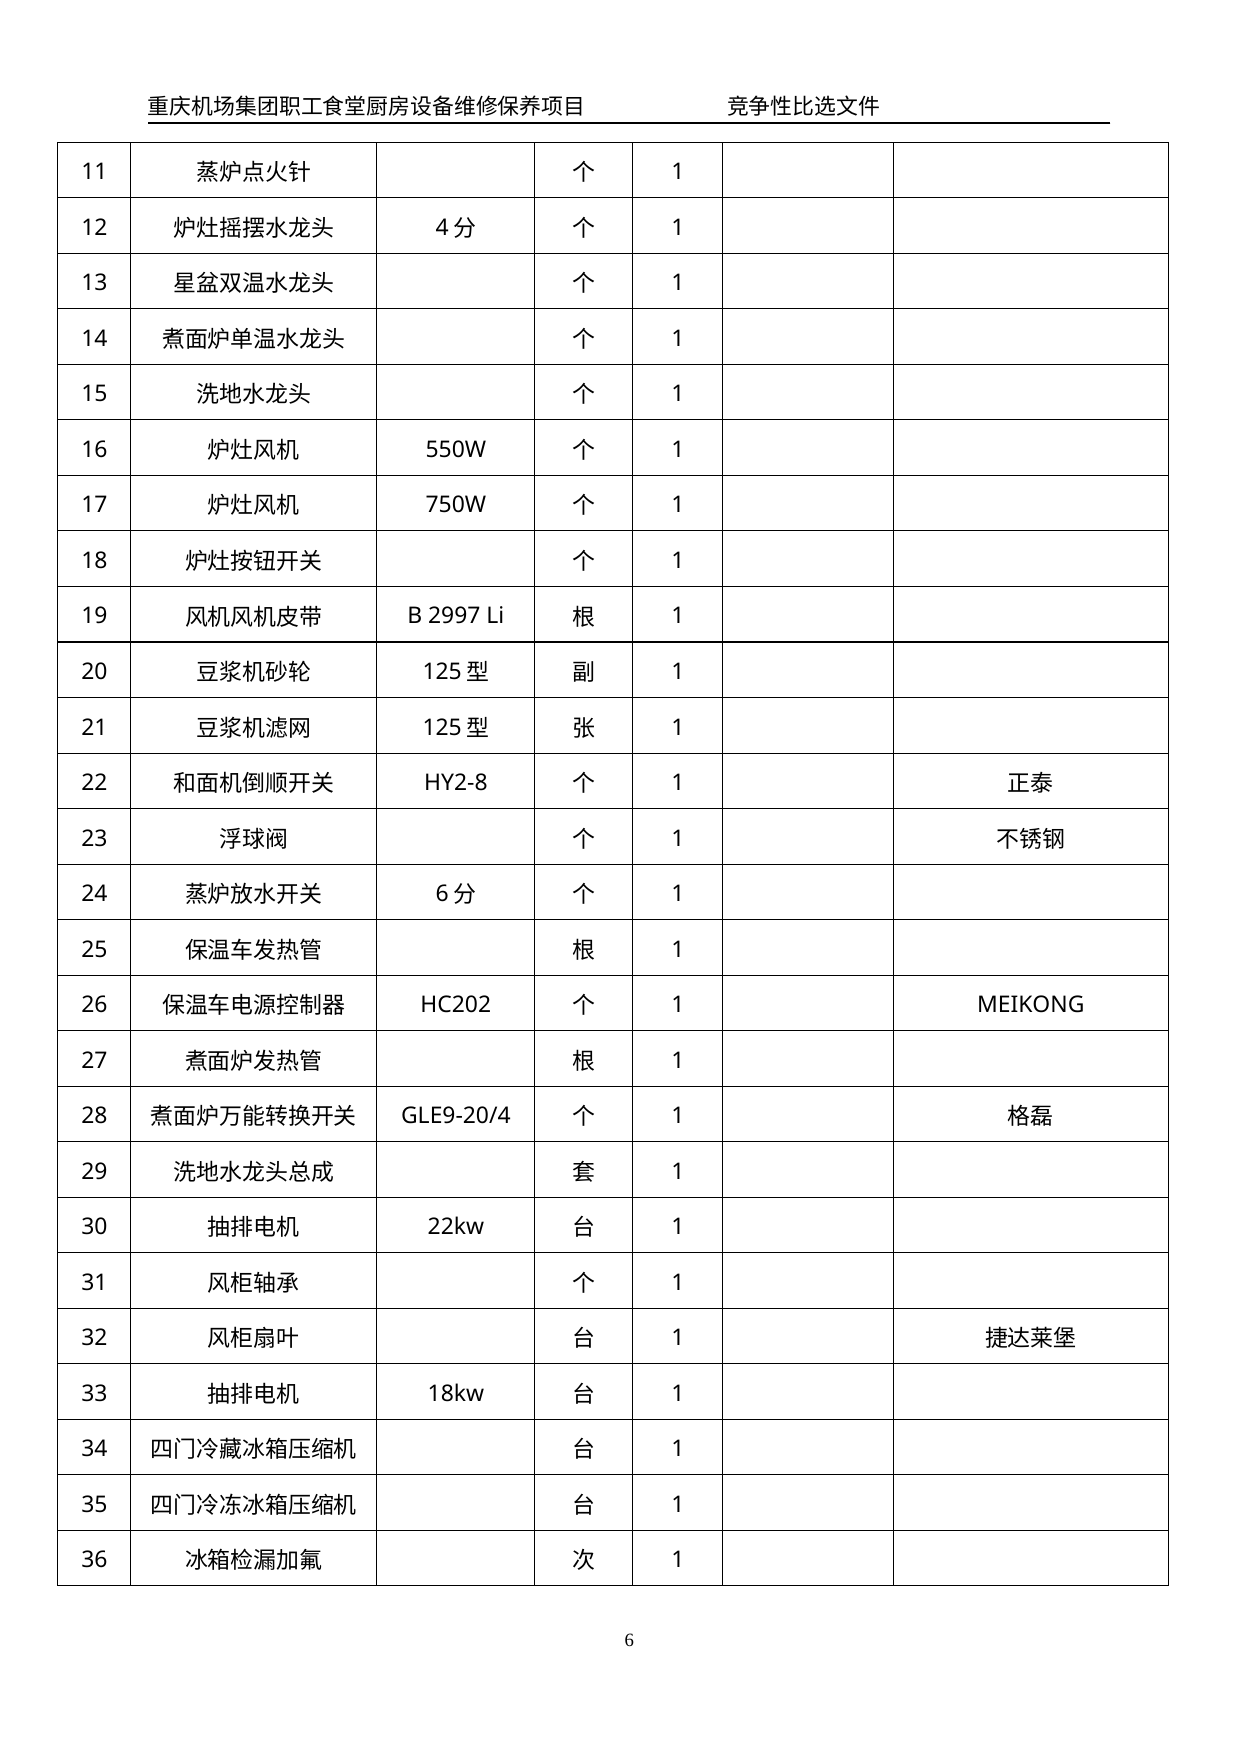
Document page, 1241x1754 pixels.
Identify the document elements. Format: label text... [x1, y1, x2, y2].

table_cell 星盆双温水龙头 [131, 254, 376, 308]
table_cell 33 [58, 1364, 130, 1419]
table_cell 35 [58, 1475, 130, 1530]
table_cell [377, 809, 534, 863]
table_cell [723, 365, 893, 419]
table_cell [723, 1198, 893, 1252]
table_cell 个 [535, 254, 632, 308]
table_cell 台 [535, 1420, 632, 1474]
table_cell 台 [535, 1475, 632, 1530]
table_cell 冰箱检漏加氟 [131, 1531, 376, 1585]
table_cell [894, 476, 1168, 530]
table_cell 风柜扇叶 [131, 1309, 376, 1363]
table_cell 1 [633, 809, 722, 863]
table_cell 16 [58, 420, 130, 475]
table_cell [723, 476, 893, 530]
table_cell 次 [535, 1531, 632, 1585]
table_cell HC202 [377, 976, 534, 1030]
table_cell [377, 1531, 534, 1585]
table_cell 36 [58, 1531, 130, 1585]
table_cell 洗地水龙头 [131, 365, 376, 419]
table_cell 蒸炉放水开关 [131, 865, 376, 919]
table_cell [894, 920, 1168, 974]
table_cell 个 [535, 865, 632, 919]
table_cell 18kw [377, 1364, 534, 1419]
table_cell 17 [58, 476, 130, 530]
table_cell 炉灶风机 [131, 420, 376, 475]
table_cell [377, 1253, 534, 1308]
table_cell [894, 1531, 1168, 1585]
table_cell 个 [535, 976, 632, 1030]
table_cell 台 [535, 1364, 632, 1419]
table_cell 6分 [377, 865, 534, 919]
table_cell [723, 1087, 893, 1141]
table_cell 1 [633, 920, 722, 974]
table_cell [894, 698, 1168, 752]
table_cell [723, 643, 893, 697]
table_cell 22kw [377, 1198, 534, 1252]
table_cell [377, 1309, 534, 1363]
table_cell 个 [535, 198, 632, 253]
table_cell [377, 143, 534, 197]
table_cell 1 [633, 1087, 722, 1141]
table_cell 保温车电源控制器 [131, 976, 376, 1030]
table_cell 个 [535, 309, 632, 364]
table_cell 27 [58, 1031, 130, 1086]
table_cell [377, 531, 534, 586]
table_cell [377, 1420, 534, 1474]
table_cell [723, 1031, 893, 1086]
table_cell 洗地水龙头总成 [131, 1142, 376, 1197]
table_cell [894, 865, 1168, 919]
table_cell [894, 420, 1168, 475]
table_cell [377, 1031, 534, 1086]
table_cell 13 [58, 254, 130, 308]
table_cell 1 [633, 1475, 722, 1530]
table_cell 个 [535, 1253, 632, 1308]
table_cell 蒸炉点火针 [131, 143, 376, 197]
table_cell 1 [633, 1531, 722, 1585]
table_cell 1 [633, 1031, 722, 1086]
table_cell 和面机倒顺开关 [131, 754, 376, 808]
table_cell 1 [633, 1364, 722, 1419]
table_cell [723, 920, 893, 974]
table_cell 根 [535, 587, 632, 641]
table_cell 125型 [377, 643, 534, 697]
table_cell [894, 1253, 1168, 1308]
table_cell [894, 1198, 1168, 1252]
table_cell 18 [58, 531, 130, 586]
table_cell 1 [633, 643, 722, 697]
table_cell 125型 [377, 698, 534, 752]
table_cell 四门冷藏冰箱压缩机 [131, 1420, 376, 1474]
table_cell [723, 531, 893, 586]
table_cell 1 [633, 254, 722, 308]
table_cell [723, 865, 893, 919]
table_cell 副 [535, 643, 632, 697]
table_cell 550W [377, 420, 534, 475]
table_cell 29 [58, 1142, 130, 1197]
table_cell [723, 1253, 893, 1308]
table_cell 21 [58, 698, 130, 752]
table_cell 1 [633, 1198, 722, 1252]
table_cell [723, 587, 893, 641]
table_cell HY2-8 [377, 754, 534, 808]
table_cell [377, 1475, 534, 1530]
table_cell [377, 1142, 534, 1197]
table_cell [377, 309, 534, 364]
table_cell 炉灶摇摆水龙头 [131, 198, 376, 253]
table_cell 1 [633, 365, 722, 419]
table_cell 套 [535, 1142, 632, 1197]
table_cell 15 [58, 365, 130, 419]
table_cell 正泰 [894, 754, 1168, 808]
table_cell 1 [633, 309, 722, 364]
table_cell 1 [633, 754, 722, 808]
table_cell 28 [58, 1087, 130, 1141]
table_cell [723, 309, 893, 364]
table_cell [377, 920, 534, 974]
table_cell B 2997 Li [377, 587, 534, 641]
table_cell 1 [633, 1309, 722, 1363]
table_cell 台 [535, 1309, 632, 1363]
table_cell 抽排电机 [131, 1364, 376, 1419]
table_cell [894, 254, 1168, 308]
table_cell 风机风机皮带 [131, 587, 376, 641]
table_cell 1 [633, 198, 722, 253]
table_cell [723, 809, 893, 863]
table_cell [723, 1475, 893, 1530]
table_cell [894, 309, 1168, 364]
table_cell 抽排电机 [131, 1198, 376, 1252]
table_cell [723, 698, 893, 752]
table_cell 根 [535, 1031, 632, 1086]
table_cell 浮球阀 [131, 809, 376, 863]
table_cell [723, 143, 893, 197]
table_cell 1 [633, 1142, 722, 1197]
table_cell [894, 143, 1168, 197]
table_cell 张 [535, 698, 632, 752]
table_cell 煮面炉单温水龙头 [131, 309, 376, 364]
table_cell 19 [58, 587, 130, 641]
table_cell [723, 254, 893, 308]
table_cell 四门冷冻冰箱压缩机 [131, 1475, 376, 1530]
table_cell [894, 587, 1168, 641]
table_cell [377, 254, 534, 308]
table_cell MEIKONG [894, 976, 1168, 1030]
table_cell 25 [58, 920, 130, 974]
table_cell [723, 198, 893, 253]
table_cell [894, 643, 1168, 697]
table_cell 1 [633, 531, 722, 586]
table_cell 1 [633, 698, 722, 752]
table_cell 1 [633, 865, 722, 919]
table_cell 个 [535, 365, 632, 419]
table_cell GLE9-20/4 [377, 1087, 534, 1141]
table_cell 个 [535, 754, 632, 808]
table_cell 14 [58, 309, 130, 364]
table_cell 1 [633, 143, 722, 197]
table_cell 捷达莱堡 [894, 1309, 1168, 1363]
table_cell 4分 [377, 198, 534, 253]
table_cell [894, 198, 1168, 253]
table_cell [894, 1364, 1168, 1419]
table_cell 个 [535, 531, 632, 586]
table_cell 12 [58, 198, 130, 253]
table_cell [894, 365, 1168, 419]
table_cell [723, 420, 893, 475]
table_cell 格磊 [894, 1087, 1168, 1141]
table_cell 34 [58, 1420, 130, 1474]
table_cell 23 [58, 809, 130, 863]
table_cell 1 [633, 976, 722, 1030]
table_cell 1 [633, 587, 722, 641]
table_cell 750W [377, 476, 534, 530]
table_cell [723, 754, 893, 808]
table_cell [723, 1364, 893, 1419]
table_cell [894, 531, 1168, 586]
table_cell 32 [58, 1309, 130, 1363]
table_cell 个 [535, 1087, 632, 1141]
table_cell 保温车发热管 [131, 920, 376, 974]
table_cell [723, 1531, 893, 1585]
table_cell [894, 1031, 1168, 1086]
table_cell 24 [58, 865, 130, 919]
table_cell [894, 1420, 1168, 1474]
table_cell 1 [633, 1253, 722, 1308]
table_cell 个 [535, 809, 632, 863]
table_cell 1 [633, 476, 722, 530]
table_cell 炉灶按钮开关 [131, 531, 376, 586]
table_cell [723, 1309, 893, 1363]
table_cell [377, 365, 534, 419]
table_cell 个 [535, 476, 632, 530]
table_cell 个 [535, 420, 632, 475]
table_cell 1 [633, 1420, 722, 1474]
table_cell [894, 1142, 1168, 1197]
table_cell 煮面炉万能转换开关 [131, 1087, 376, 1141]
table_cell [723, 976, 893, 1030]
table_cell [723, 1420, 893, 1474]
table_cell 豆浆机滤网 [131, 698, 376, 752]
table_cell 炉灶风机 [131, 476, 376, 530]
table_cell 26 [58, 976, 130, 1030]
table_cell 不锈钢 [894, 809, 1168, 863]
table_cell [723, 1142, 893, 1197]
table_cell 31 [58, 1253, 130, 1308]
table_cell 个 [535, 143, 632, 197]
table_cell 30 [58, 1198, 130, 1252]
table_cell 22 [58, 754, 130, 808]
table_cell 根 [535, 920, 632, 974]
table_cell [894, 1475, 1168, 1530]
table_cell 风柜轴承 [131, 1253, 376, 1308]
table_cell 台 [535, 1198, 632, 1252]
table_cell 20 [58, 643, 130, 697]
table_cell 豆浆机砂轮 [131, 643, 376, 697]
table_cell 煮面炉发热管 [131, 1031, 376, 1086]
table_cell 1 [633, 420, 722, 475]
table_cell 11 [58, 143, 130, 197]
